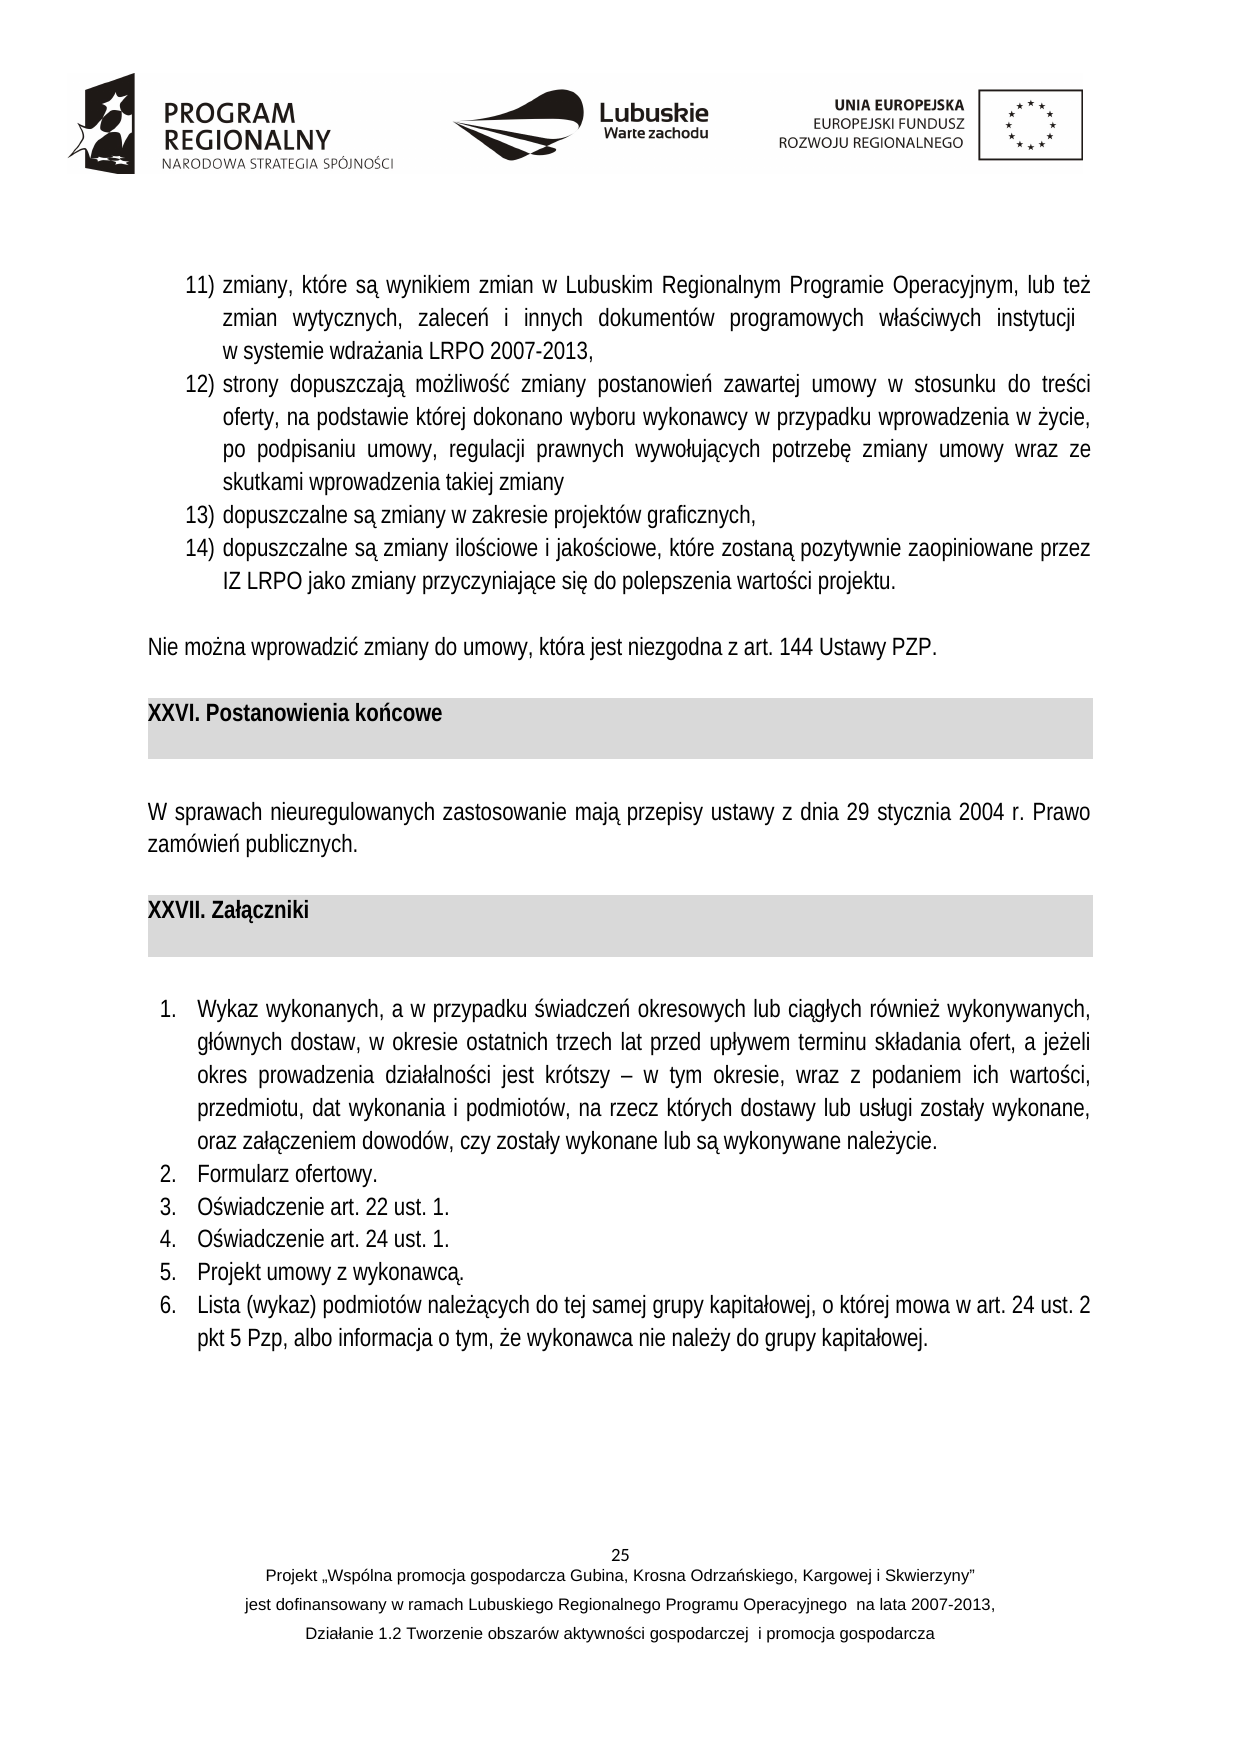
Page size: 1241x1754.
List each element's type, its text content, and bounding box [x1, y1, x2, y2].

list dopuszczalne są zmiany ilościowe i jakościowe, które zostaną pozytywnie zaopiniowane przez IZ LRPO jako zmiany przyczyniające się do polepszenia wartości projektu. [185, 533, 1093, 595]
list Wykaz wykonanych, a w przypadku świadczeń okresowych lub ciągłych również wykonywanych, głównych dostaw, w okresie ostatnich trzech lat przed upływem terminu składania ofert, a jeżeli okres prowadzenia działalności jest krótszy – w tym okresie, wraz z podaniem ich wartości, przedmiotu, dat wykonania i podmiotów, na rzecz których dostawy lub usługi zostały wykonane, oraz załączeniem dowodów, czy zostały wykonane lub są wykonywane należycie. [159, 994, 1093, 1154]
picture [67, 73, 1083, 174]
list Oświadczenie art. 22 ust. 1. [159, 1192, 1093, 1220]
list dopuszczalne są zmiany w zakresie projektów graficznych, [185, 500, 1093, 529]
list Oświadczenie art. 24 ust. 1. [159, 1224, 1093, 1253]
text XXVI. Postanowienia końcowe [148, 698, 1093, 726]
list strony dopuszczają możliwość zmiany postanowień zawartej umowy w stosunku do treści oferty, na podstawie której dokonano wyboru wykonawcy w przypadku wprowadzenia w życie, po podpisaniu umowy, regulacji prawnych wywołujących potrzebę zmiany umowy wraz ze skutkami wprowadzenia takiej zmiany [185, 369, 1093, 496]
text XXVII. Załączniki [148, 895, 1093, 924]
list Formularz ofertowy. [159, 1159, 1093, 1187]
text Nie można wprowadzić zmiany do umowy, która jest niezgodna z art. 144 Ustawy PZP. [148, 632, 1093, 661]
text W sprawach nieuregulowanych zastosowanie mają przepisy ustawy z dnia 29 stycznia 2004 r. Prawo zamówień publicznych. [148, 797, 1093, 858]
list Lista (wykaz) podmiotów należących do tej samej grupy kapitałowej, o której mowa w art. 24 ust. 2 pkt 5 Pzp, albo informacja o tym, że wykonawca nie należy do grupy kapitałowej. [159, 1290, 1093, 1352]
list zmiany, które są wynikiem zmian w Lubuskim Regionalnym Programie Operacyjnym, lub też zmian wytycznych, zaleceń i innych dokumentów programowych właściwych instytucji w systemie wdrażania LRPO 2007-2013, [185, 270, 1093, 364]
list Projekt umowy z wykonawcą. [159, 1257, 1093, 1286]
